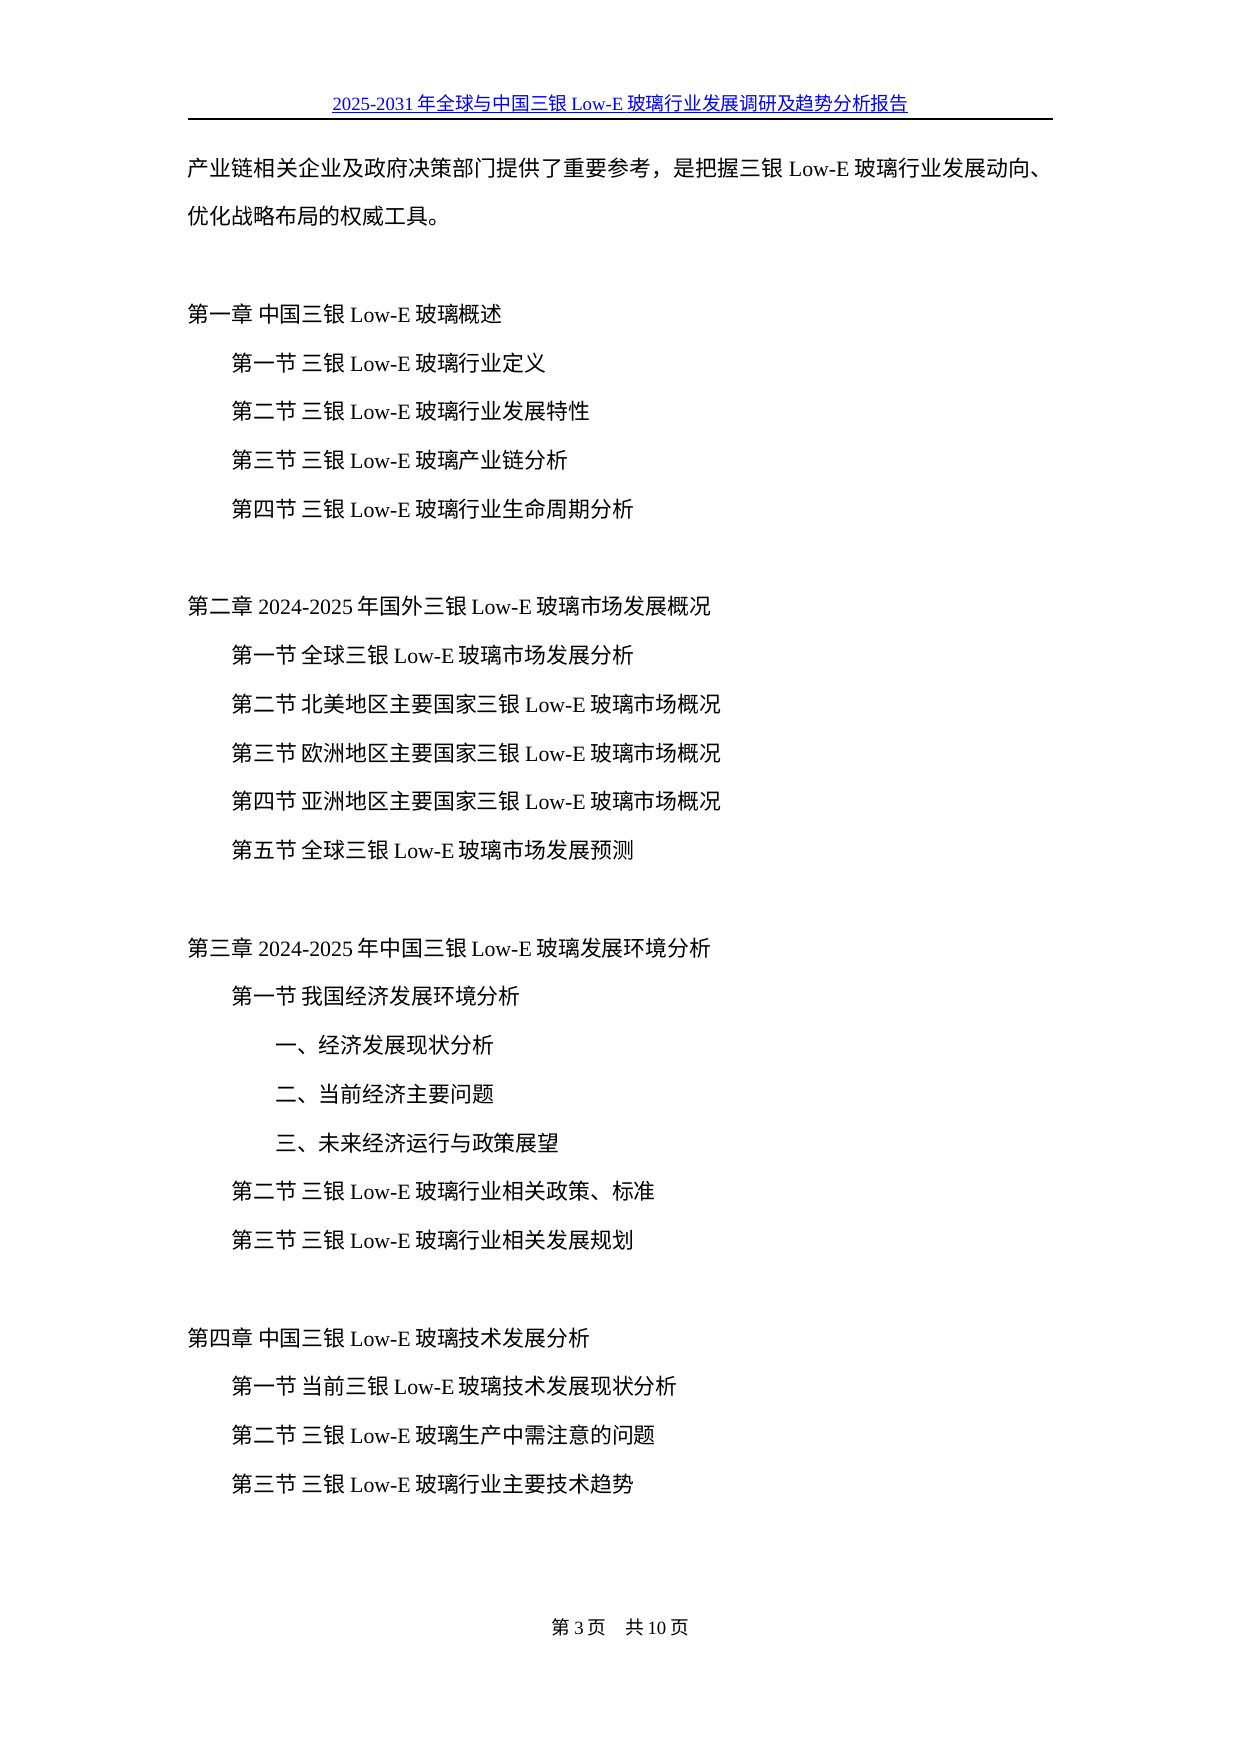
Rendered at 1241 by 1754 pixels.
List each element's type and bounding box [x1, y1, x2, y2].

text [187, 150, 1053, 1499]
